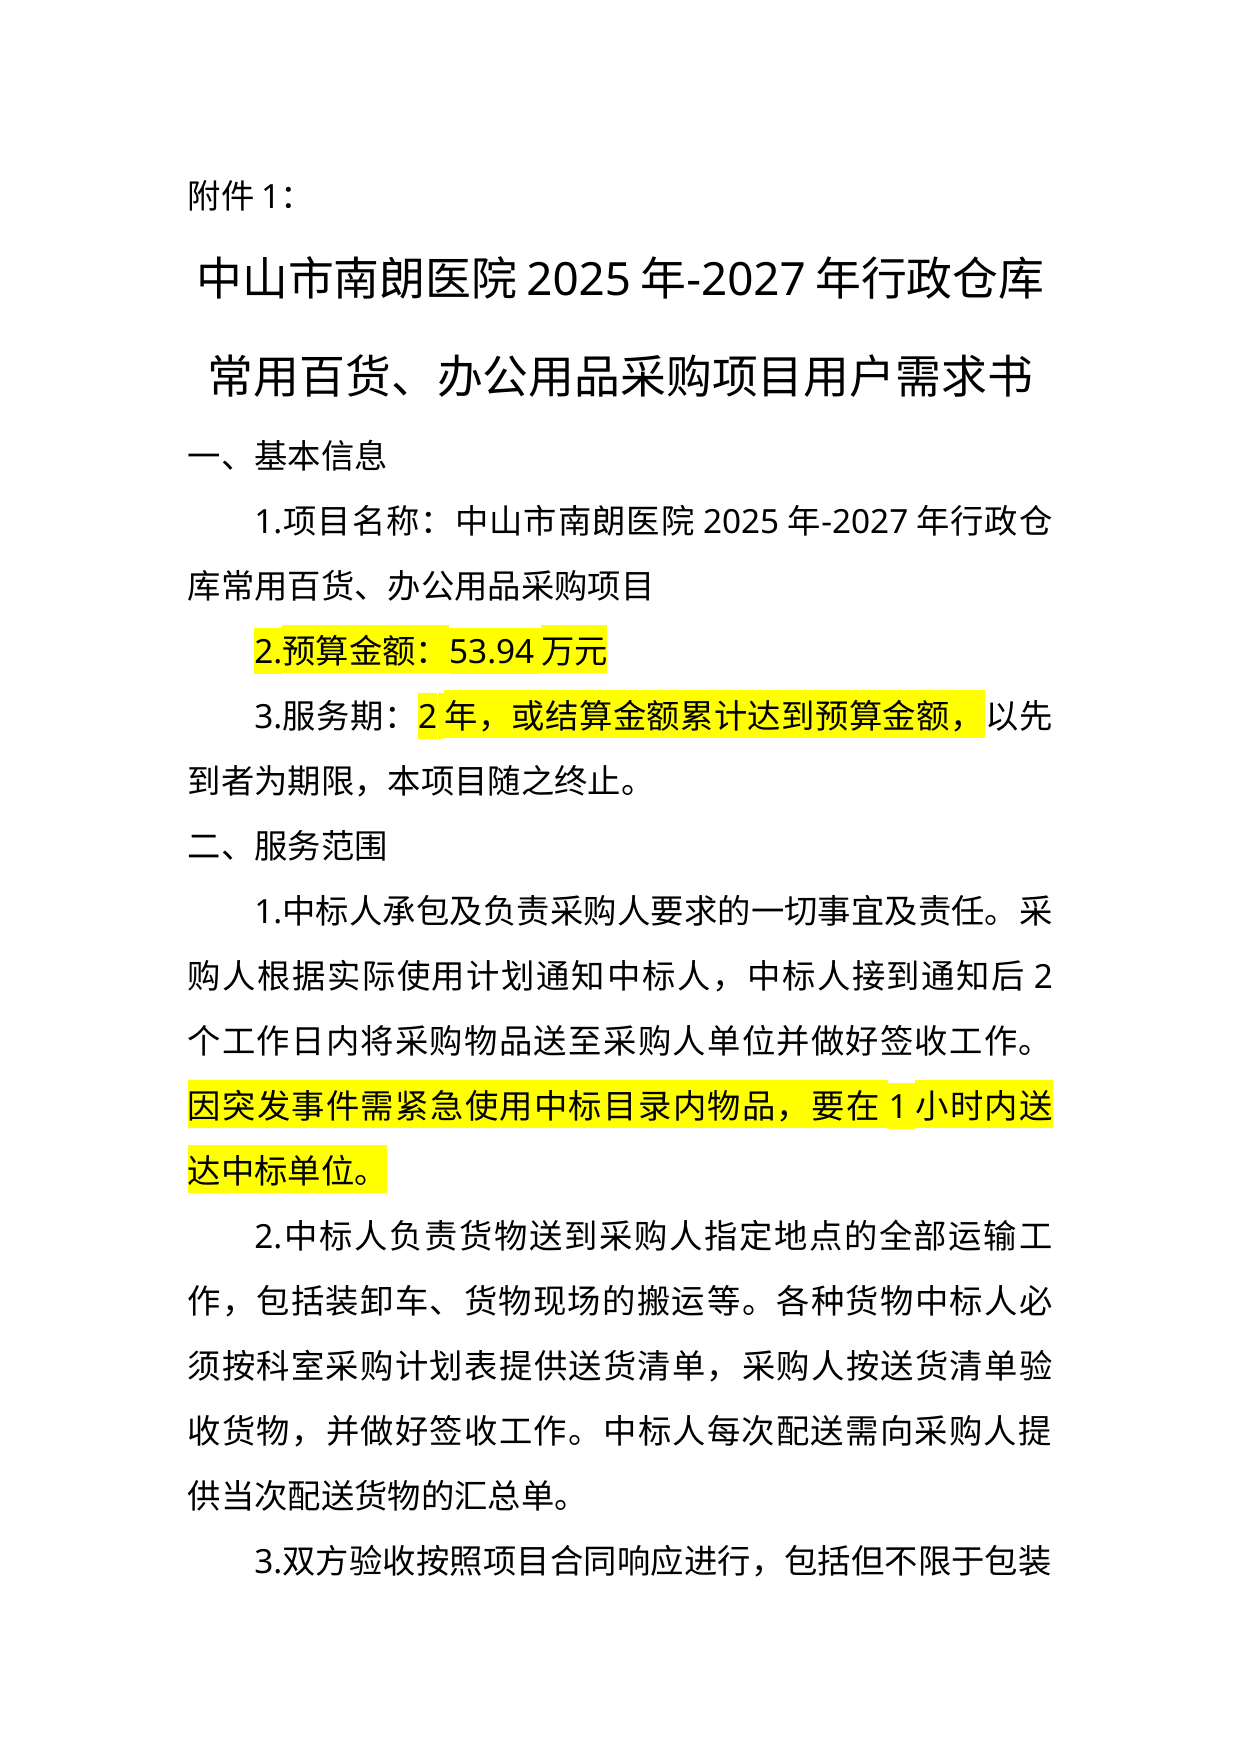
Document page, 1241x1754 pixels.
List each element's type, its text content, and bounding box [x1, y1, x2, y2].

list 2.预算金额：53.94万元 [187, 617, 1053, 682]
text 中山市南朗医院2025年-2027年行政仓库常用百货、办公用品采购项目用户需求书 [187, 227, 1053, 422]
list 附件1： [187, 162, 1053, 227]
list 3.服务期：2年，或结算金额累计达到预算金额，以先到者为期限，本项目随之终止。 [187, 682, 1053, 812]
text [187, 1527, 1053, 1592]
text 二、服务范围 [187, 812, 1053, 877]
list 1.项目名称：中山市南朗医院2025年-2027年行政仓库常用百货、办公用品采购项目 [187, 487, 1053, 617]
text 1.中标人承包及负责采购人要求的一切事宜及责任。采购人根据实际使用计划通知中标人，中标人接到通知后2个工作日内将采购物品送至采购人单位并做好签收工作。因突发事件需紧急使用中标目录内物品，要在1小时内送达中标单位。 [187, 877, 1053, 1202]
list 2.中标人负责货物送到采购人指定地点的全部运输工作，包括装卸车、货物现场的搬运等。各种货物中标人必须按科室采购计划表提供送货清单，采购人按送货清单验收货物，并做好签收工作。中标人每次配送需向采购人提供当次配送货物的汇总单。 [187, 1202, 1053, 1527]
text 一、基本信息 [187, 422, 1053, 487]
